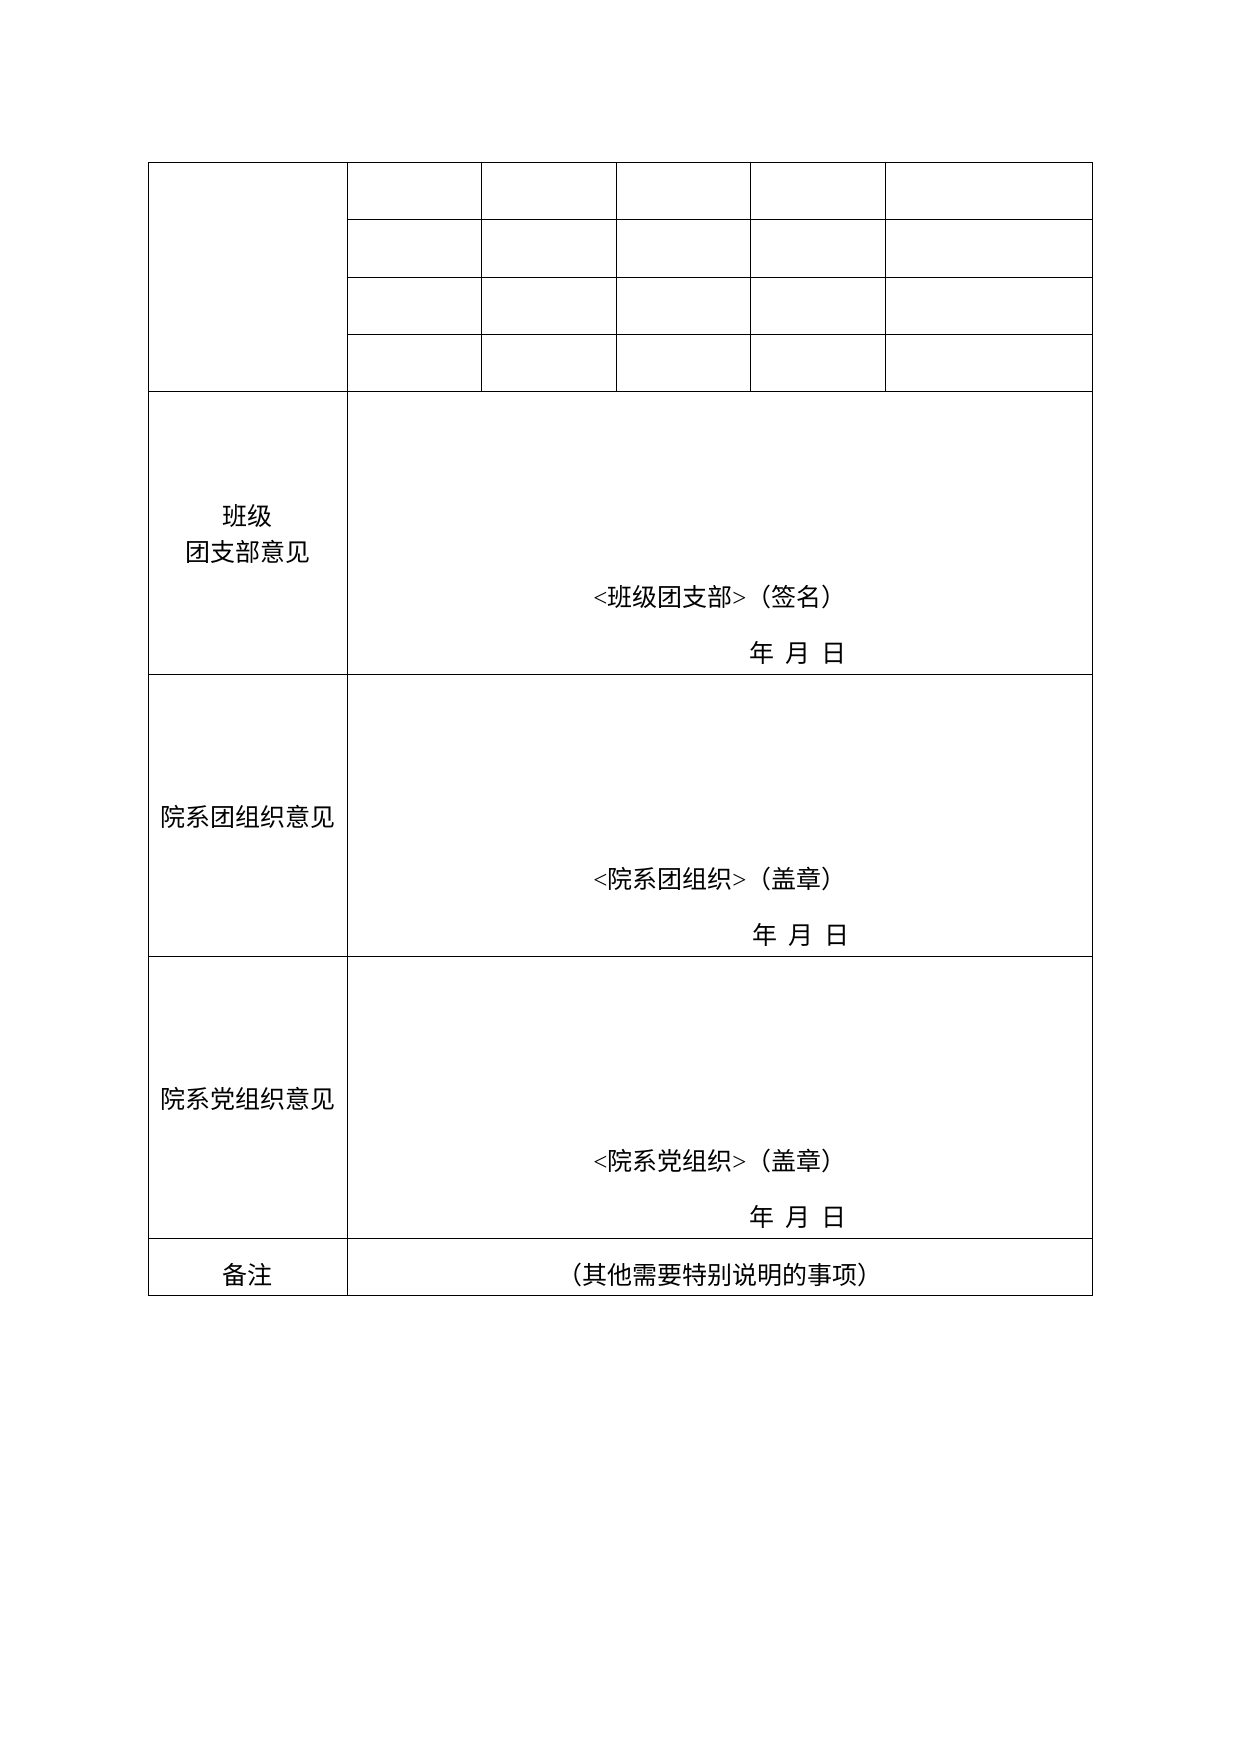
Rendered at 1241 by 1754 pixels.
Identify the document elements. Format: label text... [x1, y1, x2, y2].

table_cell [348, 278, 481, 334]
table_cell 院系团组织意见 [149, 675, 347, 956]
table_cell <院系党组织>（盖章） 年 月 日 [348, 957, 1092, 1238]
table_cell [348, 163, 481, 219]
table_cell （其他需要特别说明的事项） [348, 1239, 1092, 1295]
table_cell [348, 335, 481, 391]
table_cell [617, 220, 750, 277]
table_cell [482, 220, 616, 277]
table_cell 班级 团支部意见 [149, 392, 347, 673]
table_cell [886, 163, 1092, 219]
table_cell [886, 220, 1092, 277]
table_cell 备注 [149, 1239, 347, 1295]
table_cell [751, 278, 885, 334]
table_cell [617, 335, 750, 391]
table_cell [617, 163, 750, 219]
table_cell <班级团支部>（签名） 年 月 日 [348, 392, 1092, 673]
table_cell [751, 335, 885, 391]
table_cell [751, 220, 885, 277]
table_cell [482, 335, 616, 391]
table_cell <院系团组织>（盖章） 年 月 日 [348, 675, 1092, 956]
table_cell [617, 278, 750, 334]
table_cell [482, 163, 616, 219]
table_cell [886, 335, 1092, 391]
table_cell 院系党组织意见 [149, 957, 347, 1238]
table_cell [348, 220, 481, 277]
table_cell [482, 278, 616, 334]
table_cell [751, 163, 885, 219]
table_cell [886, 278, 1092, 334]
